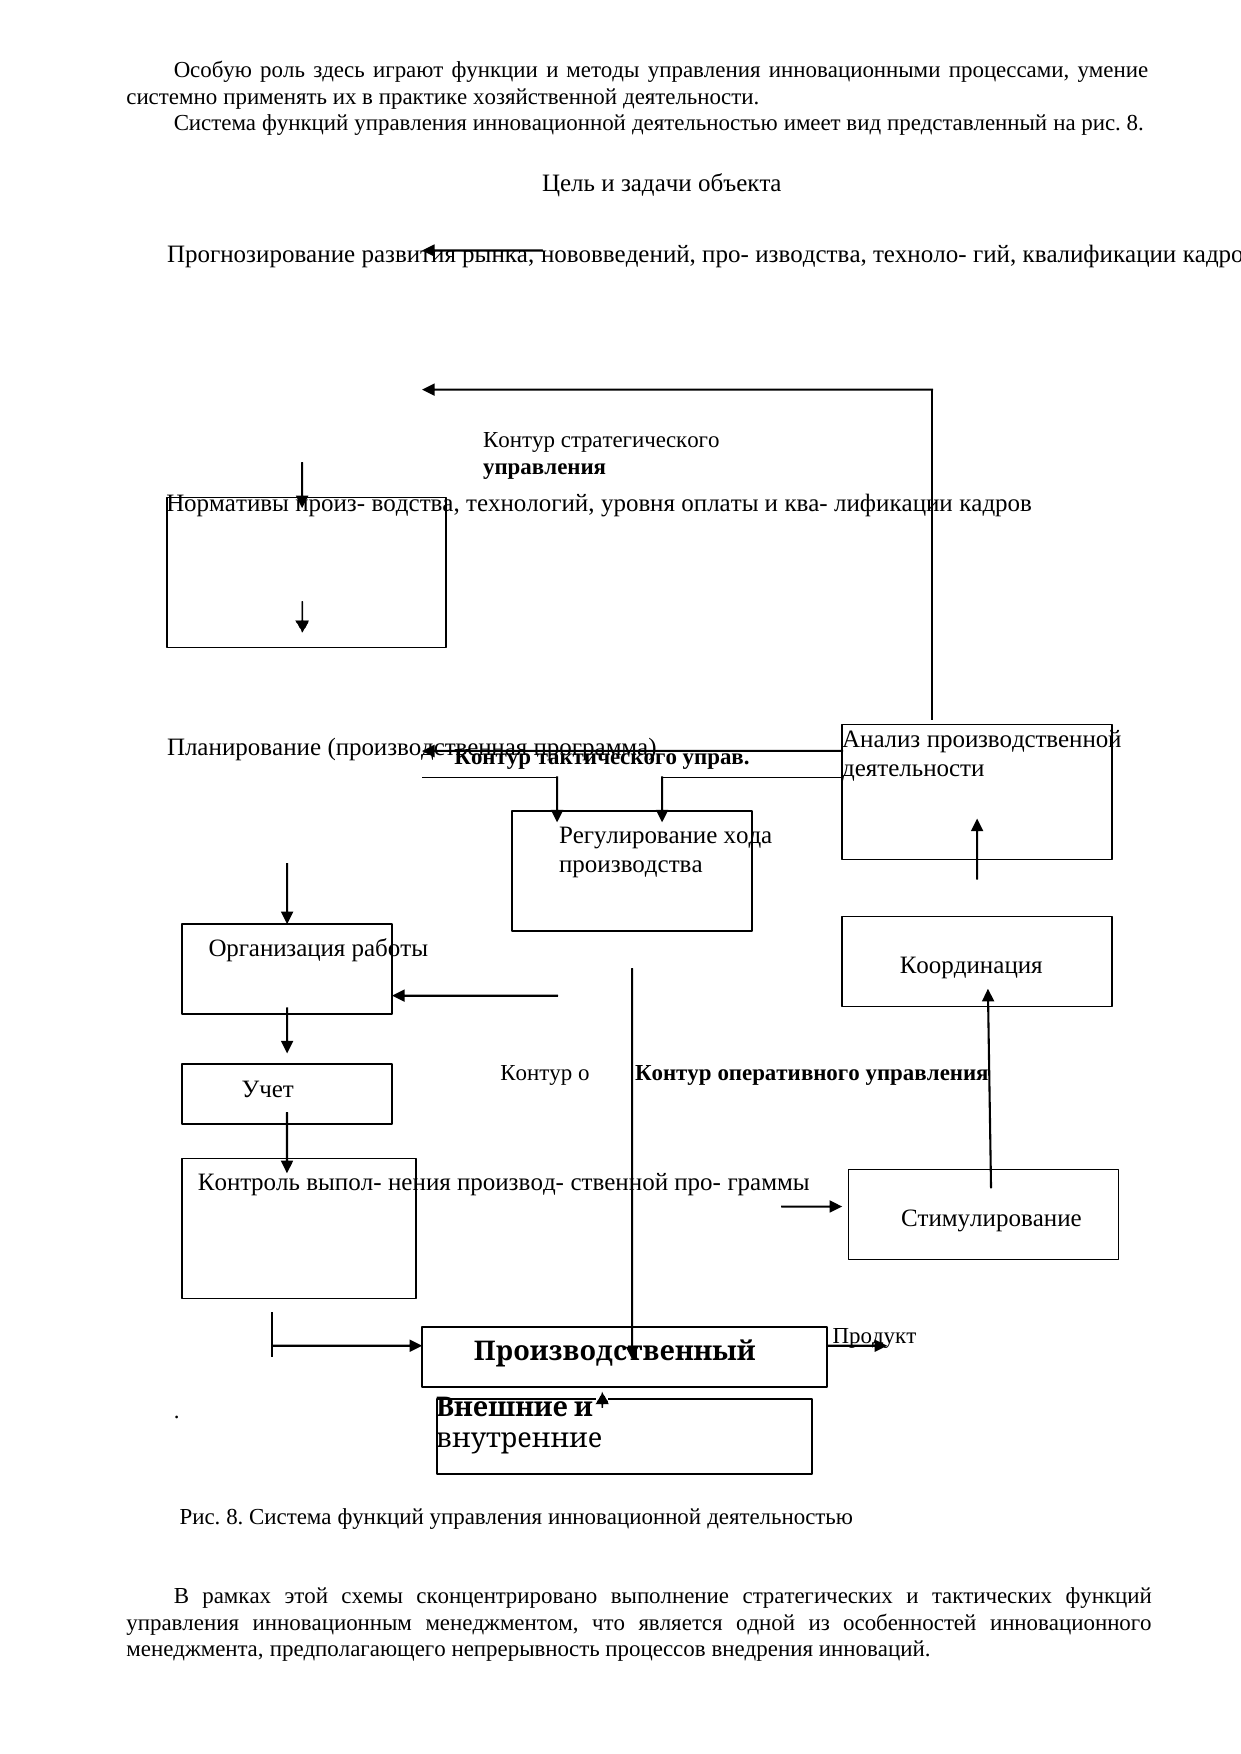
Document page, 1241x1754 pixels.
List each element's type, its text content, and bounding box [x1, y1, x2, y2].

text В рамках этой схемы сконцентрировано выполнение стратегических и тактических функций управления инновационным менеджментом, что является одной из особенностей инновационного менеджмента, предполагающего непрерывность процессов внедрения инноваций. [126, 1582, 1152, 1661]
text . [173, 173, 1163, 1424]
text Особую роль здесь играют функции и методы управления инновационными процессами, умение системно применять их в практике хозяйственной деятельности. [126, 56, 1163, 109]
text Рис. 8. Система функций управления инновационной деятельностью [179, 1503, 1163, 1529]
text Система функций управления инновационной деятельностью имеет вид представленный на рис. 8. [173, 109, 1163, 136]
